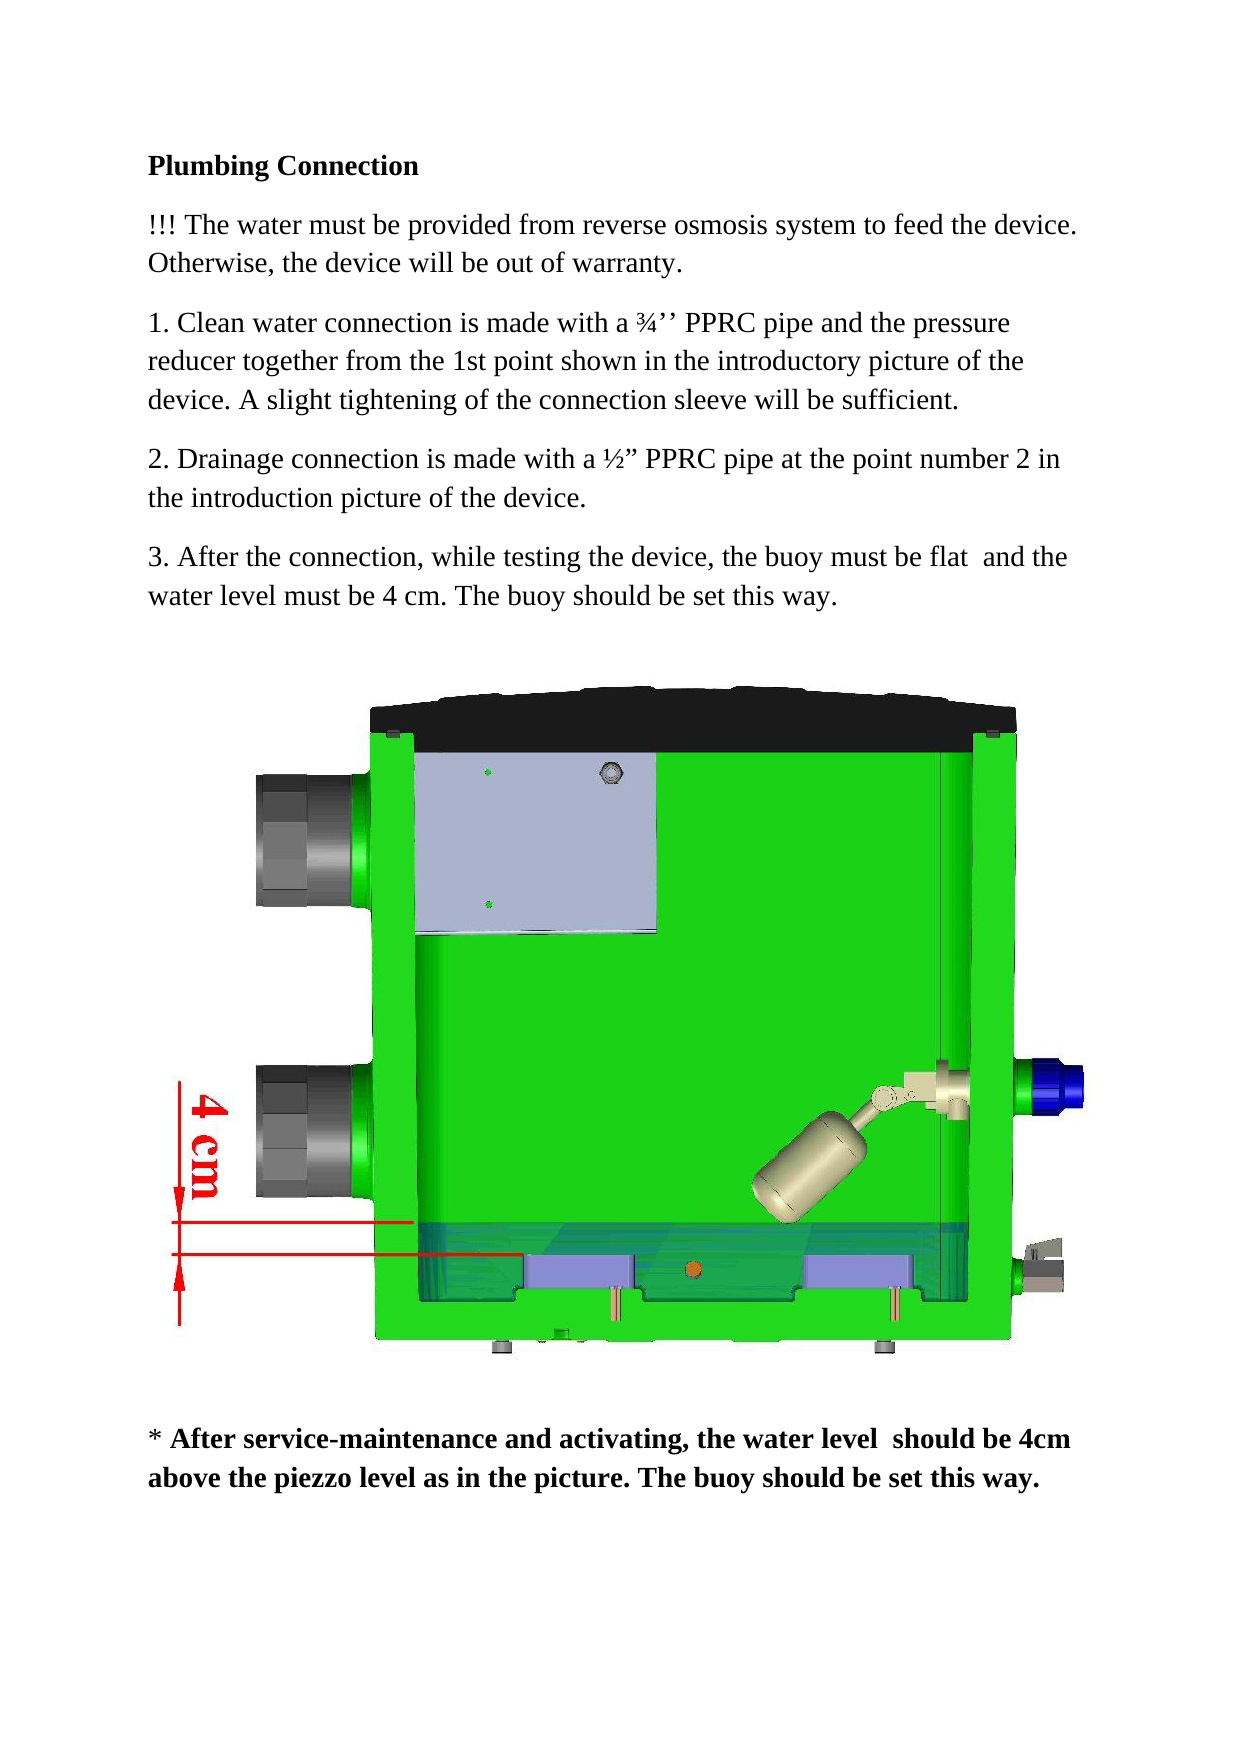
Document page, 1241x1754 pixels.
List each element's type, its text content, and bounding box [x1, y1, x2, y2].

text 1. Clean water connection is made with a ¾’’ PPRC pipe and the pressure reducer together from the 1st point shown in the introductory picture of the device. A slight tightening of the connection sleeve will be sufficient. [148, 305, 1093, 416]
text 3. After the connection, while testing the device, the buoy must be flat and the water level must be 4 cm. The buoy should be set this way. [148, 539, 1093, 611]
text 2. Drainage connection is made with a ½” PPRC pipe at the point number 2 in the introduction picture of the device. [148, 441, 1093, 513]
text * After service-maintenance and activating, the water level should be 4cm above the piezzo level as in the picture. The buoy should be set this way. [148, 1421, 1093, 1493]
text Plumbing Connection [148, 148, 1093, 181]
text !!! The water must be provided from reverse osmosis system to feed the device. Otherwise, the device will be out of warranty. [148, 207, 1093, 279]
